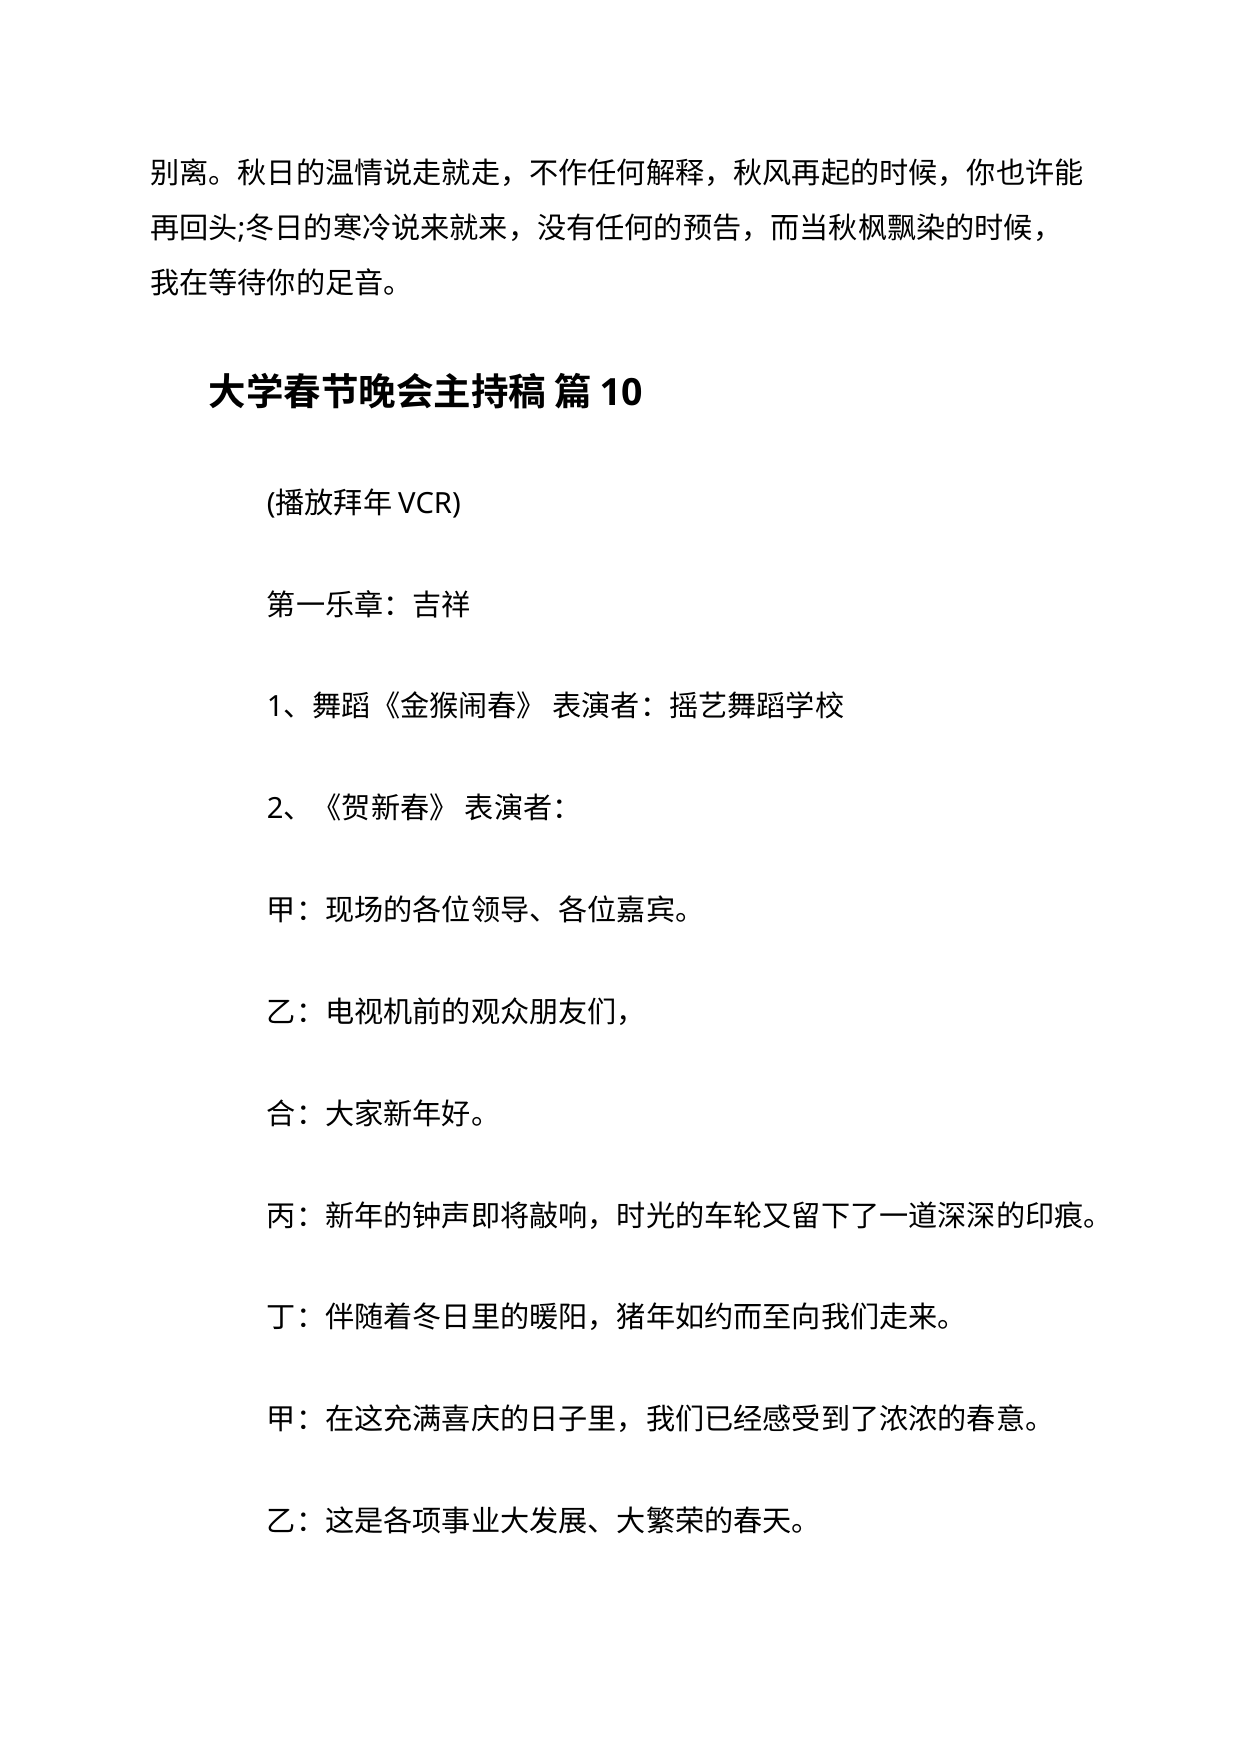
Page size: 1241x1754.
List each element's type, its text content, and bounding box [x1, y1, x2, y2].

text 乙：电视机前的观众朋友们， [150, 989, 1090, 1031]
text 合：大家新年好。 [150, 1091, 1090, 1133]
text 丁：伴随着冬日里的暖阳，猪年如约而至向我们走来。 [150, 1294, 1090, 1336]
text 甲：在这充满喜庆的日子里，我们已经感受到了浓浓的春意。 [150, 1396, 1090, 1438]
text 大学春节晚会主持稿 篇10 [150, 362, 1090, 416]
text 第一乐章：吉祥 [150, 581, 1090, 623]
text 乙：这是各项事业大发展、大繁荣的春天。 [150, 1498, 1090, 1540]
text (播放拜年VCR) [150, 479, 1090, 522]
text 1、舞蹈《金猴闹春》 表演者：摇艺舞蹈学校 [150, 683, 1090, 725]
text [150, 150, 1090, 302]
text 2、《贺新春》 表演者： [150, 785, 1090, 827]
text 丙：新年的钟声即将敲响，时光的车轮又留下了一道深深的印痕。 [150, 1192, 1090, 1234]
text 甲：现场的各位领导、各位嘉宾。 [150, 887, 1090, 929]
